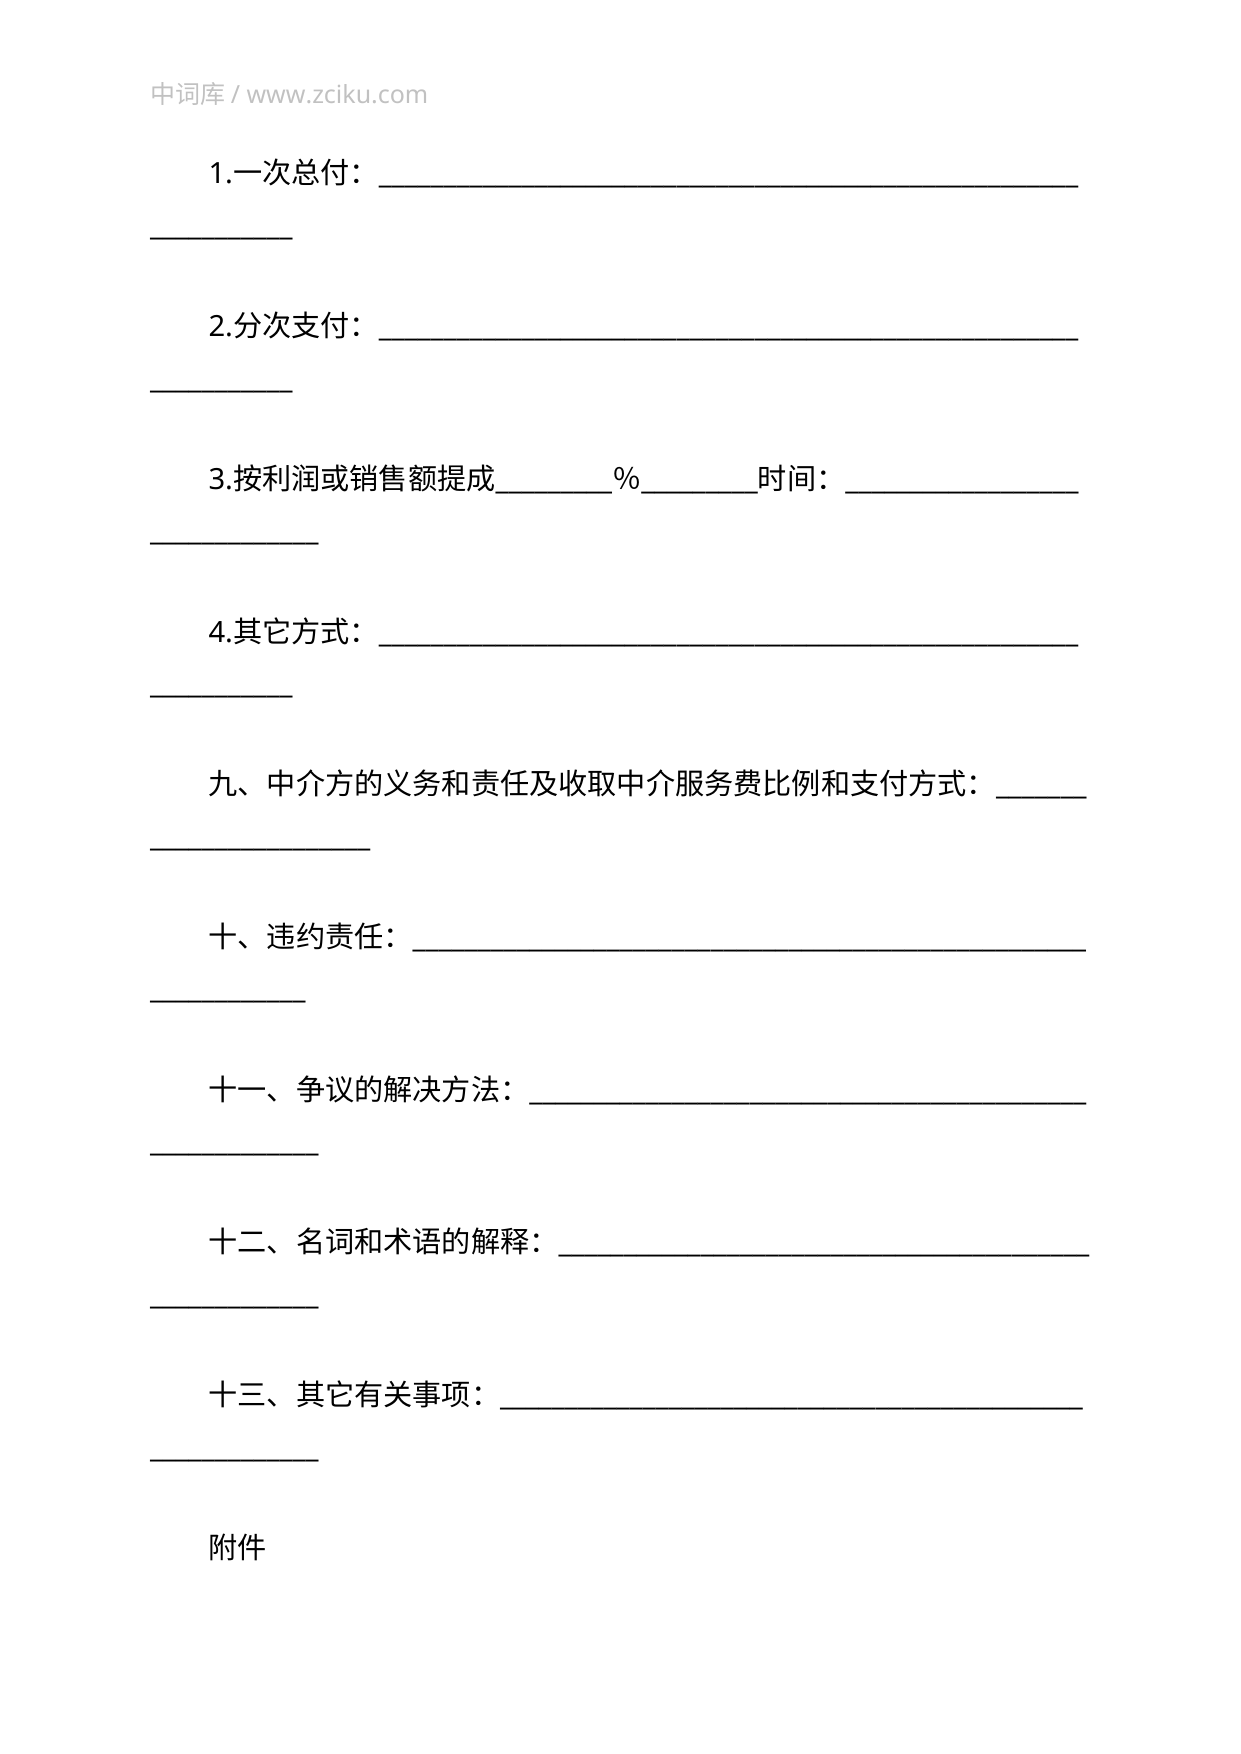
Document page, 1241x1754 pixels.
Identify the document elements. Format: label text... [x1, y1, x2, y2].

text 十二、名词和术语的解释：______________________________________________________ [150, 1219, 1090, 1313]
text 1.一次总付：_________________________________________________________________ [150, 150, 1090, 244]
text 2.分次支付：_________________________________________________________________ [150, 303, 1090, 397]
text 十一、争议的解决方法：________________________________________________________ [150, 1066, 1090, 1160]
text 九、中介方的义务和责任及收取中介服务费比例和支付方式：________________________ [150, 761, 1090, 855]
text 4.其它方式：_________________________________________________________________ [150, 608, 1090, 702]
text 十三、其它有关事项：__________________________________________________________ [150, 1372, 1090, 1466]
text 3.按利润或销售额提成_________％_________时间：_______________________________ [150, 455, 1090, 549]
text 十、违约责任：________________________________________________________________ [150, 913, 1090, 1007]
text 附件 [150, 1524, 1090, 1567]
